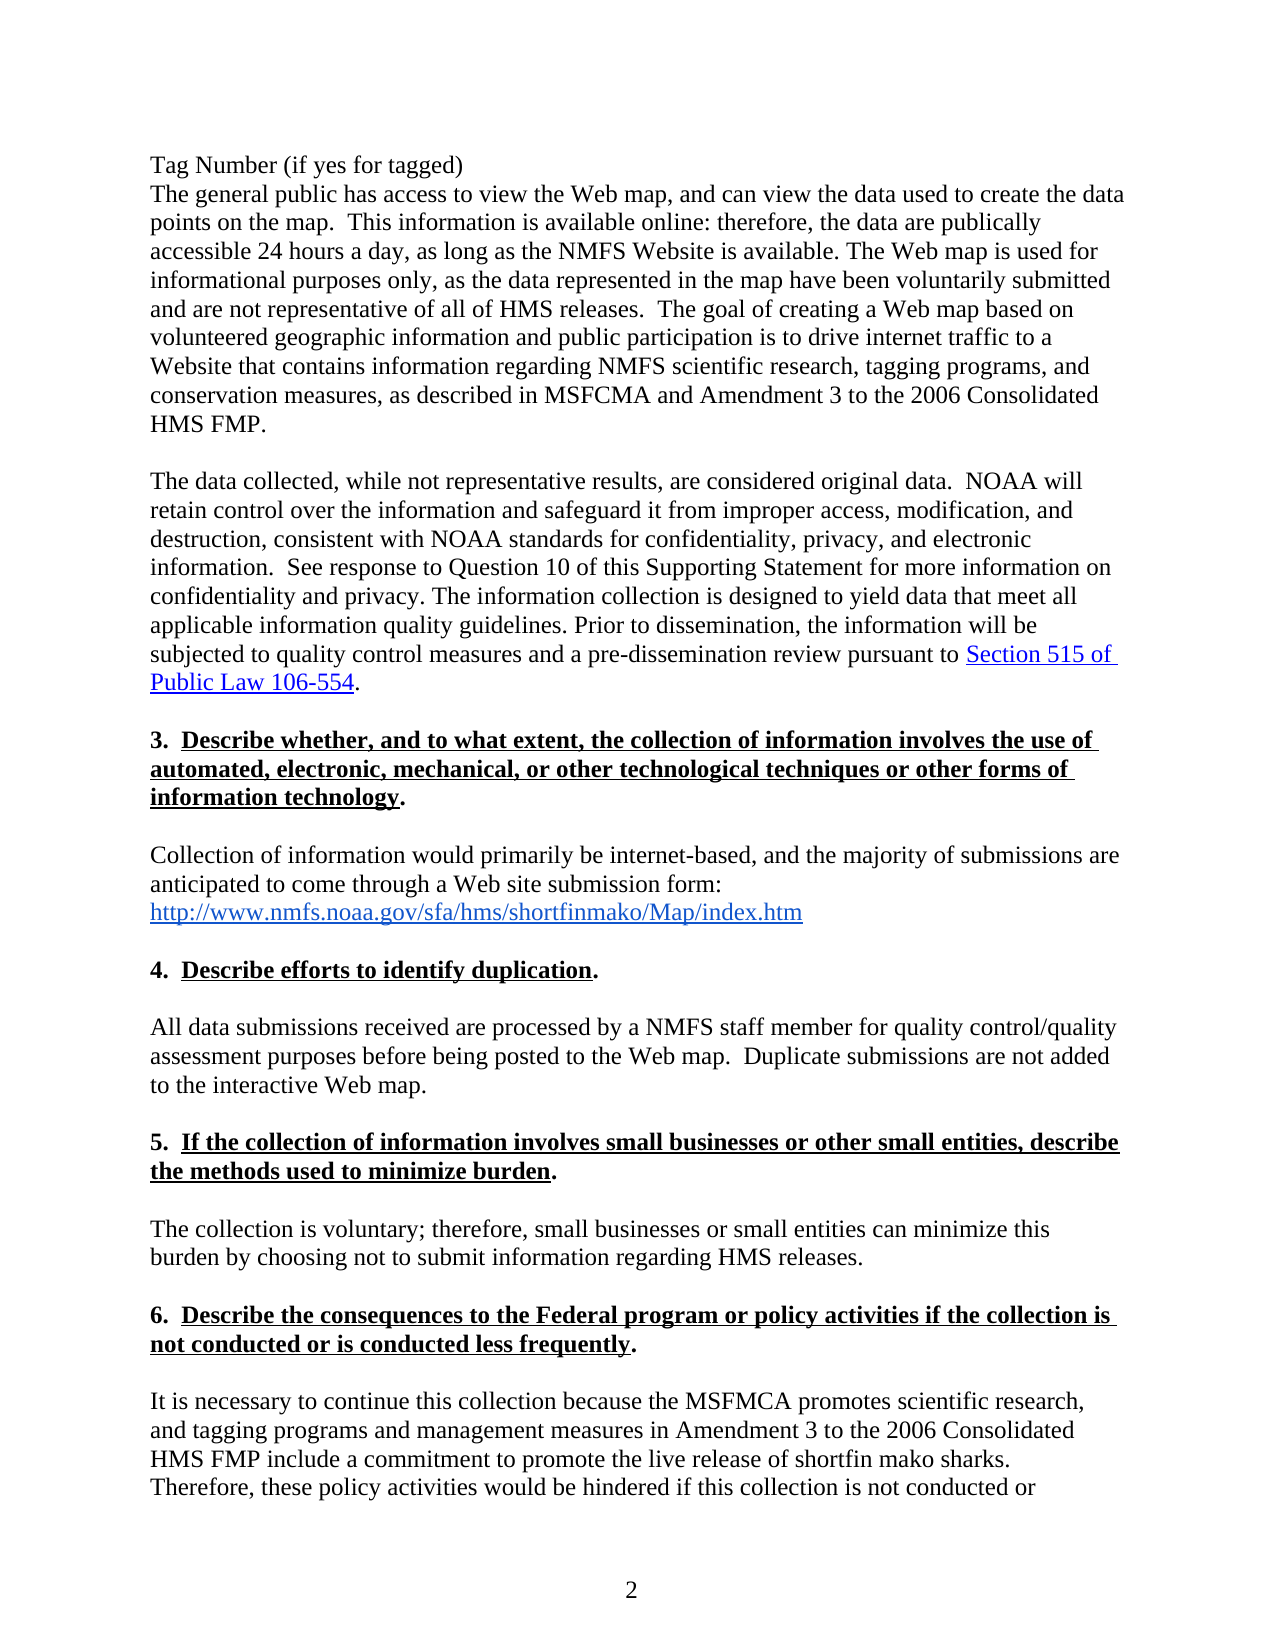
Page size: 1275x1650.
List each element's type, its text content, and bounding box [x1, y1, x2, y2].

text The collection is voluntary; therefore, small businesses or small entities can minimize this burden by choosing not to submit information regarding HMS releases. [150, 1214, 1125, 1271]
text 5. If the collection of information involves small businesses or other small entities, describe the methods used to minimize burden. [150, 1127, 1125, 1185]
text The general public has access to view the Web map, and can view the data used to create the data points on the map. This information is available online: therefore, the data are publically accessible 24 hours a day, as long as the NMFS Website is available. The Web map is used for informational purposes only, as the data represented in the map have been voluntarily submitted and are not representative of all of HMS releases. The goal of creating a Web map based on volunteered geographic information and public participation is to drive internet traffic to a Website that contains information regarding NMFS scientific research, tagging programs, and conservation measures, as described in MSFCMA and Amendment 3 to the 2006 Consolidated HMS FMP. [150, 179, 1125, 437]
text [150, 1386, 1125, 1501]
text Collection of information would primarily be internet-based, and the majority of submissions are anticipated to come through a Web site submission form: [150, 840, 1125, 897]
text http://www.nmfs.noaa.gov/sfa/hms/shortfinmako/Map/index.htm [150, 897, 1125, 926]
text 6. Describe the consequences to the Federal program or policy activities if the collection is not conducted or is conducted less frequently. [150, 1300, 1125, 1357]
text The data collected, while not representative results, are considered original data. NOAA will retain control over the information and safeguard it from improper access, modification, and destruction, consistent with NOAA standards for confidentiality, privacy, and electronic information. See response to Question 10 of this Supporting Statement for more information on confidentiality and privacy. The information collection is designed to yield data that meet all applicable information quality guidelines. Prior to dissemination, the information will be subjected to quality control measures and a pre-dissemination review pursuant to Section 515 of Public Law 106-554. [150, 466, 1125, 696]
text Tag Number (if yes for tagged) [150, 150, 1125, 179]
text 4. Describe efforts to identify duplication. [150, 955, 1125, 984]
text All data submissions received are processed by a NMFS staff member for quality control/quality assessment purposes before being posted to the Web map. Duplicate submissions are not added to the interactive Web map. [150, 1012, 1125, 1099]
text 3. Describe whether, and to what extent, the collection of information involves the use of automated, electronic, mechanical, or other technological techniques or other forms of information technology. [150, 725, 1125, 811]
